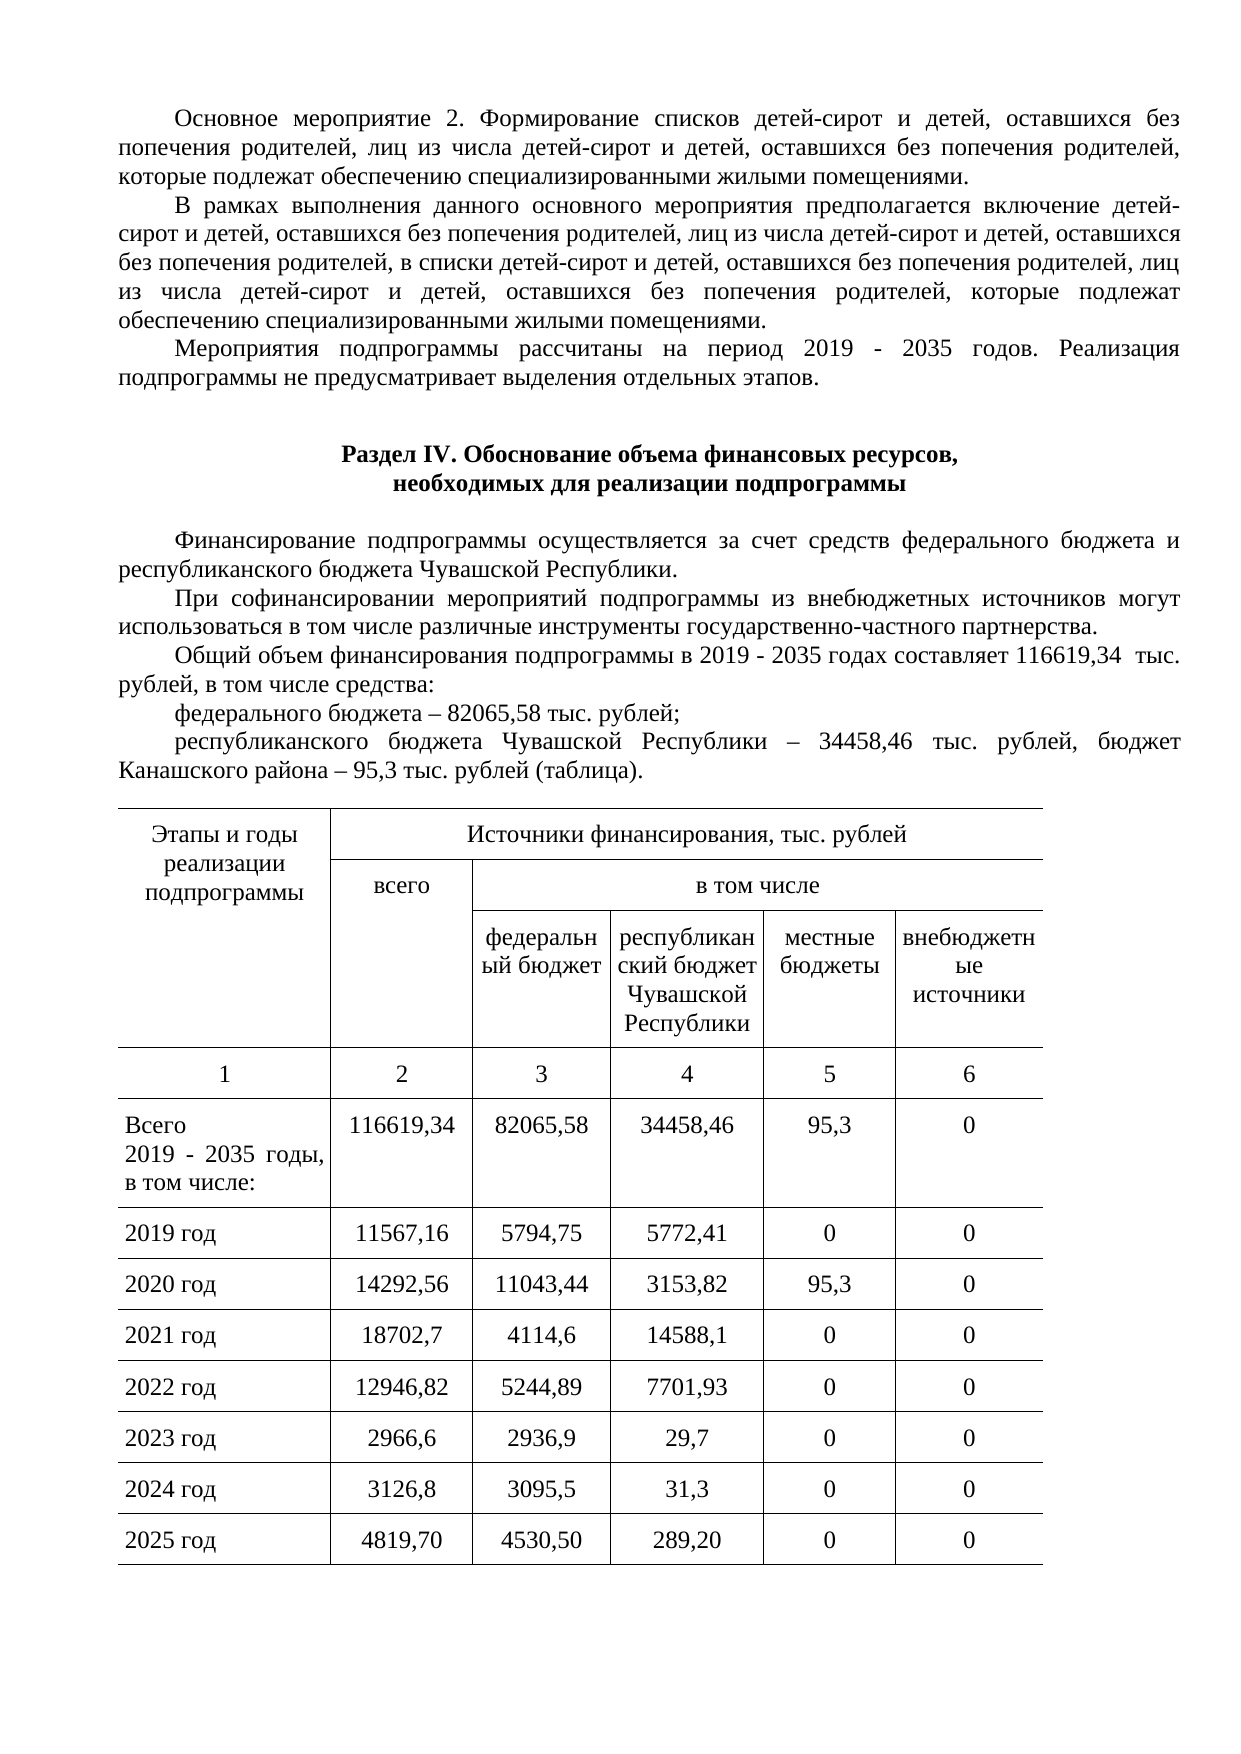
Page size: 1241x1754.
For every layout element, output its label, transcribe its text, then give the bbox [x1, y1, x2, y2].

table_cell 12946,82 [331, 1361, 472, 1411]
table_cell 0 [896, 1208, 1043, 1258]
table_cell 2023 год [118, 1412, 330, 1462]
table_cell 289,20 [611, 1514, 763, 1564]
table_cell 95,3 [764, 1099, 895, 1207]
table_cell 4 [611, 1048, 763, 1098]
table_cell 5244,89 [473, 1361, 610, 1411]
table_header Этапы и годы реализации подпрограммы [118, 809, 330, 1047]
table_cell Всего 2019 - 2035 годы, в том числе: [118, 1099, 330, 1207]
table_cell 2 [331, 1048, 472, 1098]
table_cell 0 [896, 1412, 1043, 1462]
table_cell 0 [764, 1412, 895, 1462]
table_cell 31,3 [611, 1463, 763, 1513]
table_cell 4114,6 [473, 1310, 610, 1360]
table_cell 3 [473, 1048, 610, 1098]
table_cell 0 [764, 1208, 895, 1258]
table_cell 0 [896, 1514, 1043, 1564]
table_cell 29,7 [611, 1412, 763, 1462]
table_cell 4530,50 [473, 1514, 610, 1564]
table_cell 95,3 [764, 1259, 895, 1309]
table_cell 0 [764, 1361, 895, 1411]
table_cell в том числе [473, 860, 1043, 910]
table_cell 0 [896, 1310, 1043, 1360]
table_cell 4819,70 [331, 1514, 472, 1564]
table_cell 3126,8 [331, 1463, 472, 1513]
table_cell 14588,1 [611, 1310, 763, 1360]
table_cell 2021 год [118, 1310, 330, 1360]
table_cell 11567,16 [331, 1208, 472, 1258]
table_cell 7701,93 [611, 1361, 763, 1411]
table_cell 116619,34 [331, 1099, 472, 1207]
text Финансирование подпрограммы осуществляется за счет средств федерального бюджета и республиканского бюджета Чувашской Республики. [118, 525, 1181, 583]
table_cell 2022 год [118, 1361, 330, 1411]
table_cell всего [331, 860, 472, 1047]
text Основное мероприятие 2. Формирование списков детей-сирот и детей, оставшихся без попечения родителей, лиц из числа детей-сирот и детей, оставшихся без попечения родителей, которые подлежат обеспечению специализированными жилыми помещениями. [118, 103, 1181, 190]
table_cell 82065,58 [473, 1099, 610, 1207]
table_cell 0 [764, 1514, 895, 1564]
text При софинансировании мероприятий подпрограммы из внебюджетных источников могут использоваться в том числе различные инструменты государственно-частного партнерства. [118, 583, 1181, 640]
table_cell 2936,9 [473, 1412, 610, 1462]
table_cell 0 [896, 1099, 1043, 1207]
table_cell 0 [896, 1361, 1043, 1411]
table_cell 18702,7 [331, 1310, 472, 1360]
text необходимых для реализации подпрограммы [118, 468, 1181, 496]
table_cell 2024 год [118, 1463, 330, 1513]
table_cell 3153,82 [611, 1259, 763, 1309]
table_cell 2020 год [118, 1259, 330, 1309]
table_cell 14292,56 [331, 1259, 472, 1309]
table_cell 0 [764, 1463, 895, 1513]
text В рамках выполнения данного основного мероприятия предполагается включение детей-сирот и детей, оставшихся без попечения родителей, лиц из числа детей-сирот и детей, оставшихся без попечения родителей, в списки детей-сирот и детей, оставшихся без попечения родителей, лиц из числа детей-сирот и детей, оставшихся без попечения родителей, которые подлежат обеспечению специализированными жилыми помещениями. [118, 190, 1181, 333]
table_cell 1 [118, 1048, 330, 1098]
table_cell 34458,46 [611, 1099, 763, 1207]
table_cell 2025 год [118, 1514, 330, 1564]
table_cell местные бюджеты [764, 911, 895, 1047]
text Мероприятия подпрограммы рассчитаны на период 2019 - 2035 годов. Реализация подпрограммы не предусматривает выделения отдельных этапов. [118, 333, 1181, 391]
text республиканского бюджета Чувашской Республики – 34458,46 тыс. рублей, бюджет Канашского района – 95,3 тыс. рублей (таблица). [118, 726, 1181, 784]
table_cell 0 [896, 1259, 1043, 1309]
table_cell 5794,75 [473, 1208, 610, 1258]
table_header Источники финансирования, тыс. рублей [331, 809, 1043, 859]
table_cell 2019 год [118, 1208, 330, 1258]
table_cell 2966,6 [331, 1412, 472, 1462]
table_cell федеральный бюджет [473, 911, 610, 1047]
table_cell 3095,5 [473, 1463, 610, 1513]
text Раздел IV. Обоснование объема финансовых ресурсов, [118, 439, 1181, 468]
table_cell 5772,41 [611, 1208, 763, 1258]
table_cell 11043,44 [473, 1259, 610, 1309]
table_cell республиканский бюджет Чувашской Республики [611, 911, 763, 1047]
text федерального бюджета – 82065,58 тыс. рублей; [118, 698, 1181, 726]
table_cell внебюджетные источники [896, 911, 1043, 1047]
table_cell 0 [764, 1310, 895, 1360]
table_cell 0 [896, 1463, 1043, 1513]
table_cell 6 [896, 1048, 1043, 1098]
text Общий объем финансирования подпрограммы в 2019 - 2035 годах составляет 116619,34 тыс. рублей, в том числе средства: [118, 640, 1181, 698]
table_cell 5 [764, 1048, 895, 1098]
